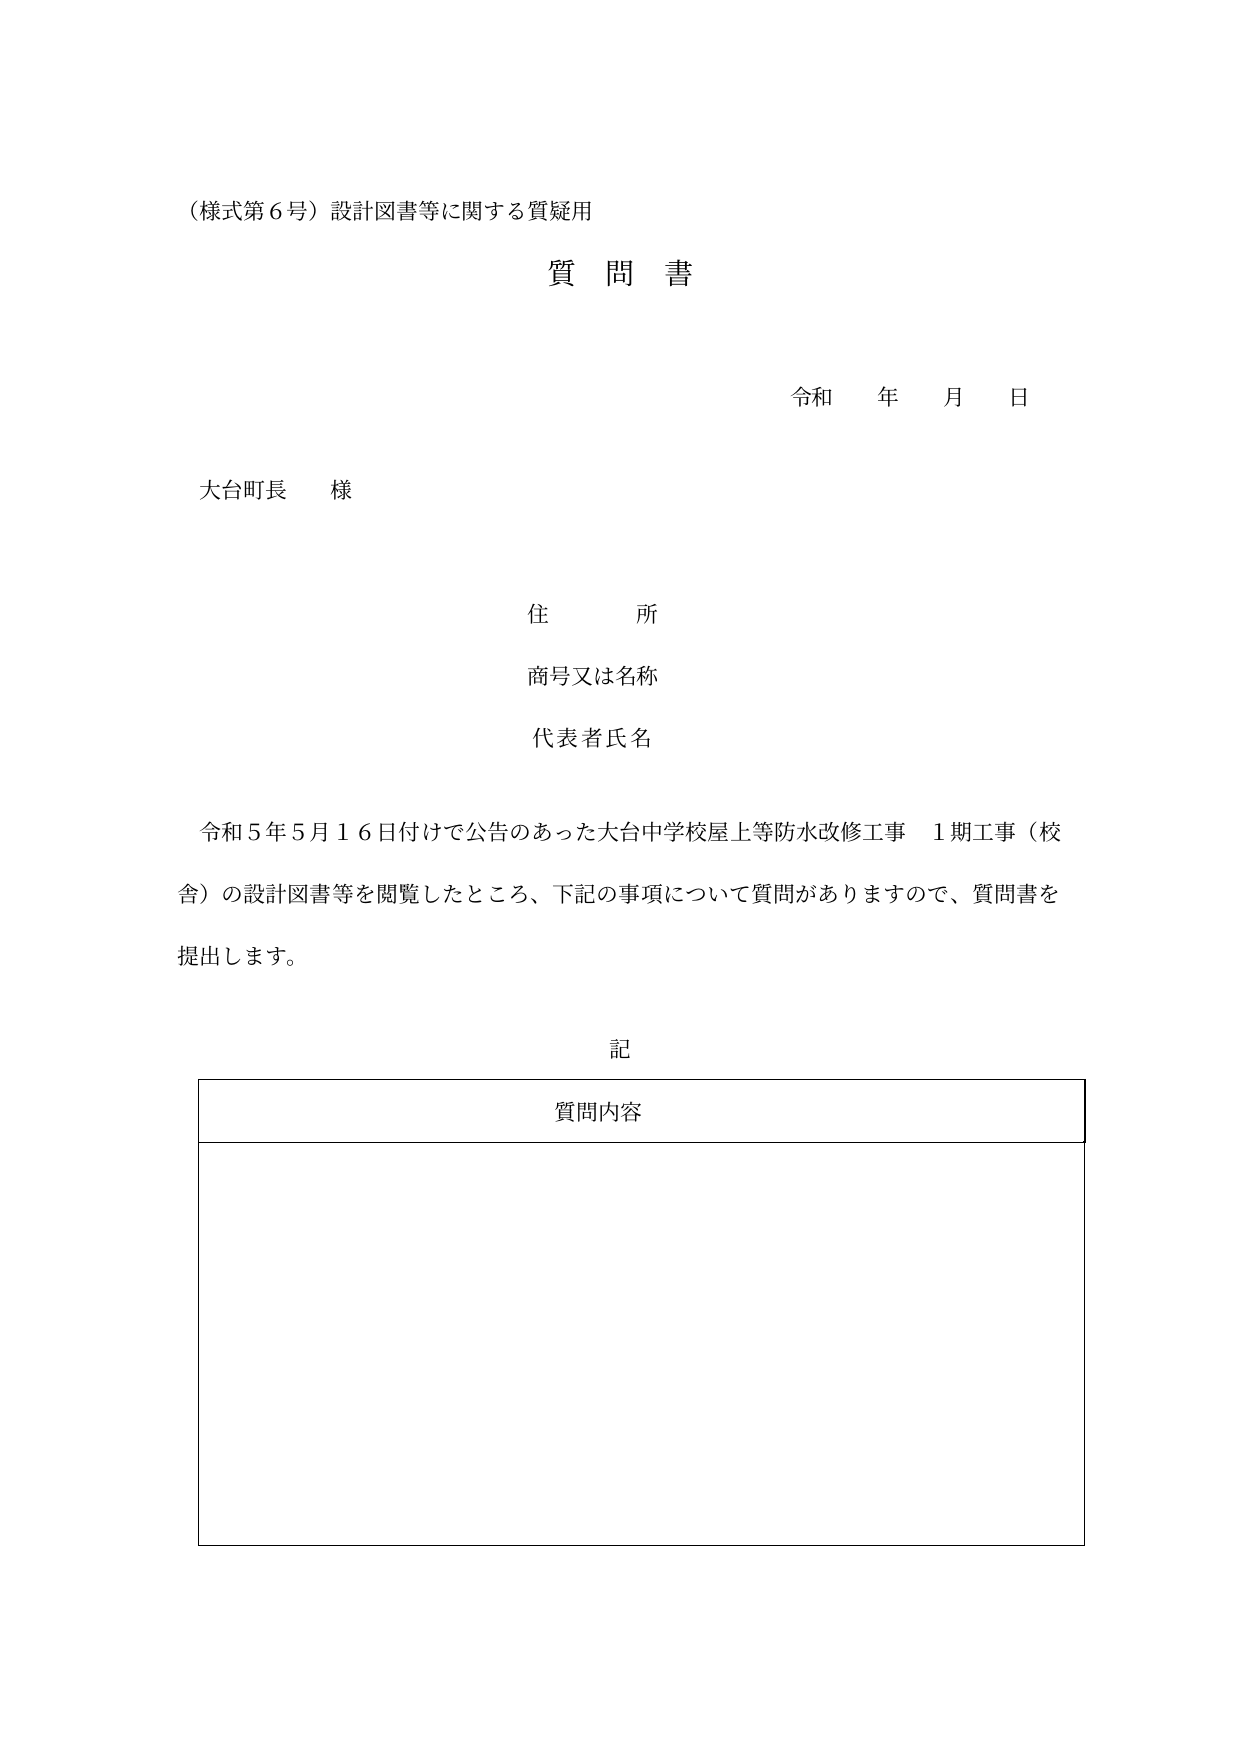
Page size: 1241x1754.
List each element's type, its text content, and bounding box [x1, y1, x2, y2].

text 長 様 [177, 458, 1063, 520]
text 質 問 書 [177, 241, 1063, 303]
subtitle 記 [177, 1017, 1063, 1079]
table_header 質問内容 [199, 1080, 1084, 1142]
table_cell [199, 1143, 1084, 1544]
text 令和５年５月１６日付けで公告のあった大台中学校屋上等防水改修工事 １期工事（校舎）の設計図書等を閲覧したところ、下記の事項について質問がありますので、質問書を提出します。 [177, 799, 1063, 986]
text 商号又は名称 [177, 644, 1063, 706]
text （様式第６号）設計図書等に関する質疑用 [177, 178, 1063, 241]
text 令和 年 月 日 [177, 365, 1063, 427]
text 代表者氏名 [177, 706, 1063, 768]
text 住 所 [177, 582, 1063, 644]
